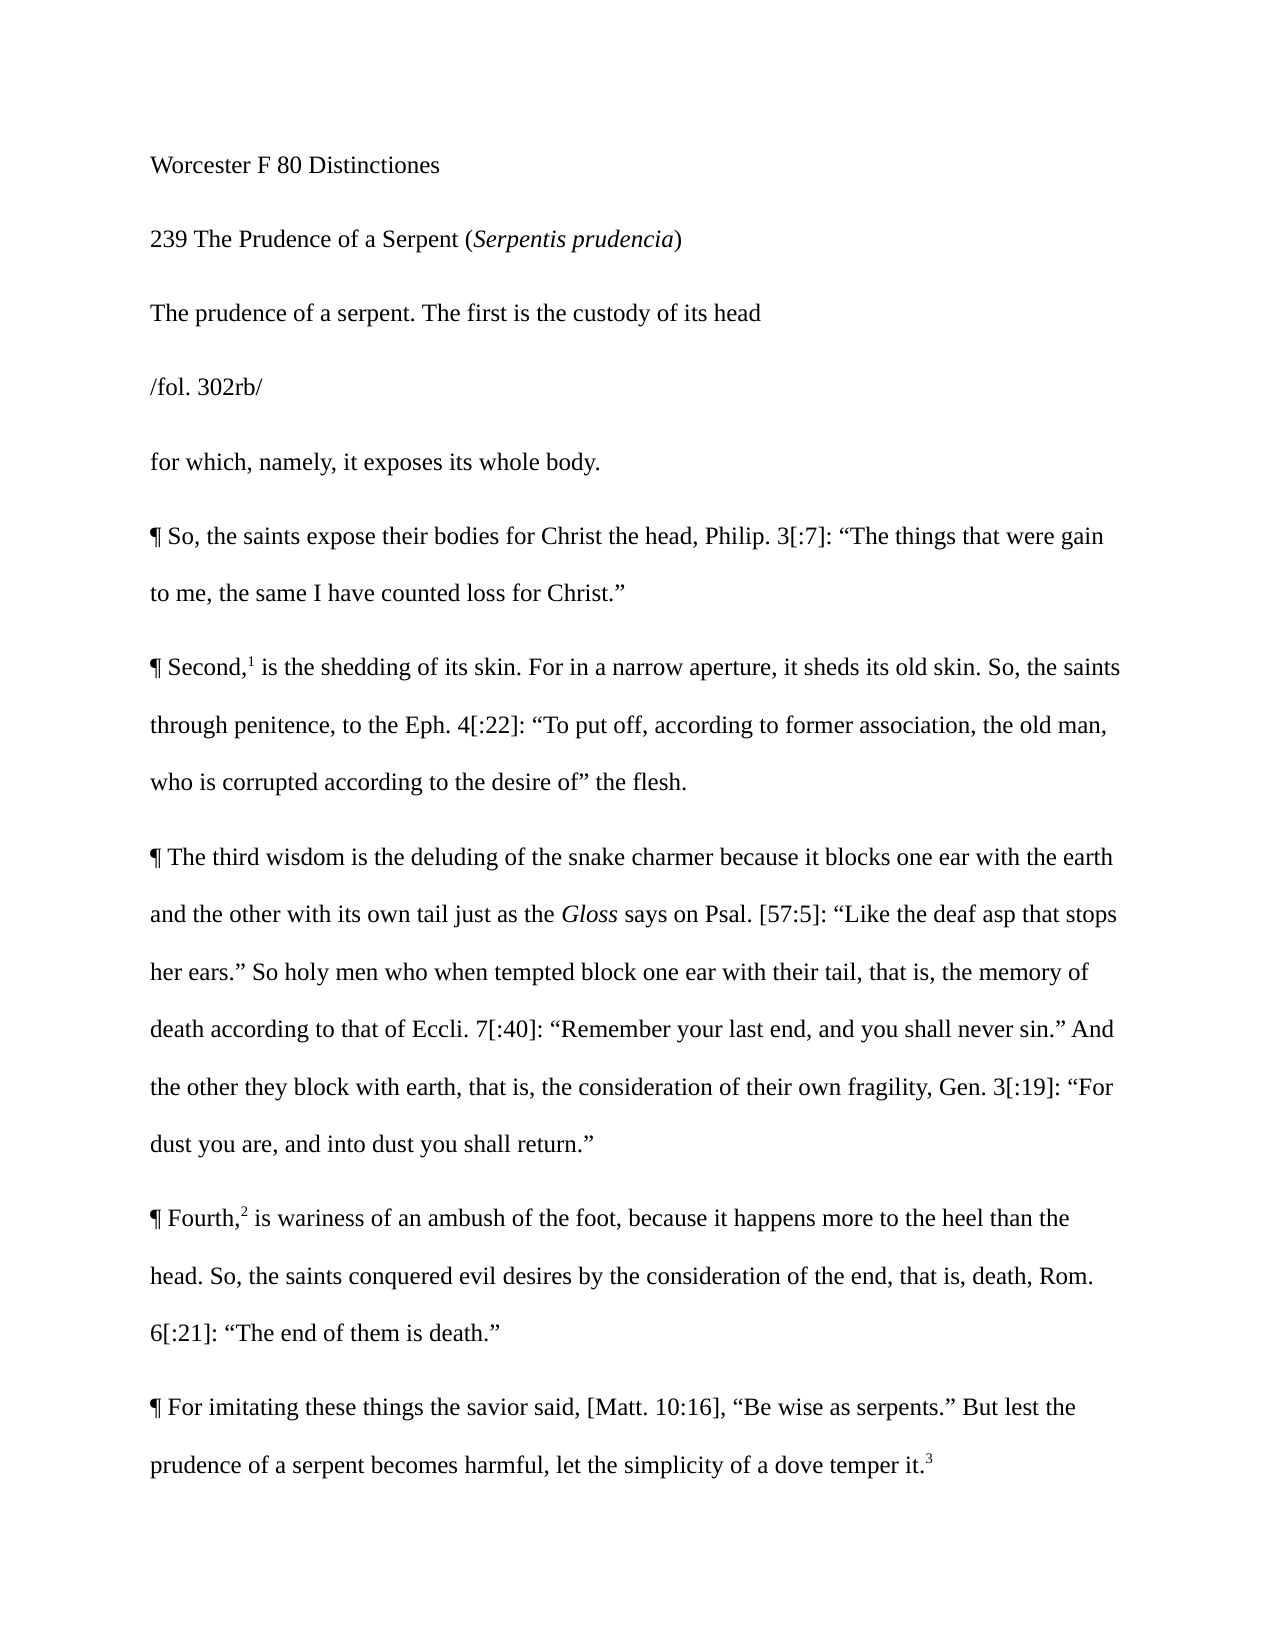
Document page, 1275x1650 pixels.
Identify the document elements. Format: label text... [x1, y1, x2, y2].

text ¶ For imitating these things the savior said, [Matt. 10:16], “Be wise as serpents.” But lest the prudence of a serpent becomes harmful, let the simplicity of a dove temper it. [150, 1392, 1125, 1479]
text ¶ Fourth, is wariness of an ambush of the foot, because it happens more to the heel than the head. So, the saints conquered evil desires by the consideration of the end, that is, death, Rom. 6[:21]: “The end of them is death.” [150, 1203, 1125, 1347]
text 239 The Prudence of a Serpent (Serpentis prudencia) [150, 224, 1125, 253]
text ¶ Second, is the shedding of its skin. For in a narrow aperture, it sheds its old skin. So, the saints through penitence, to the Eph. 4[:22]: “To put off, according to former association, the old man, who is corrupted according to the desire of” the flesh. [150, 652, 1125, 796]
text ¶ So, the saints expose their bodies for Christ the head, Philip. 3[:7]: “The things that were gain to me, the same I have counted loss for Christ.” [150, 521, 1125, 607]
text for which, namely, it exposes its whole body. [150, 447, 1125, 475]
text ¶ The third wisdom is the deluding of the snake charmer because it blocks one ear with the earth and the other with its own tail just as the Gloss says on Psal. [57:5]: “Like the deaf asp that stops her ears.” So holy men who when tempted block one ear with their tail, that is, the memory of death according to that of Eccli. 7[:40]: “Remember your last end, and you shall never sin.” And the other they block with earth, that is, the consideration of their own fragility, Gen. 3[:19]: “For dust you are, and into dust you shall return.” [150, 842, 1125, 1158]
text /fol. 302rb/ [150, 372, 1125, 401]
text Worcester F 80 Distinctiones [150, 150, 1125, 179]
text The prudence of a serpent. The first is the custody of its head [150, 298, 1125, 327]
